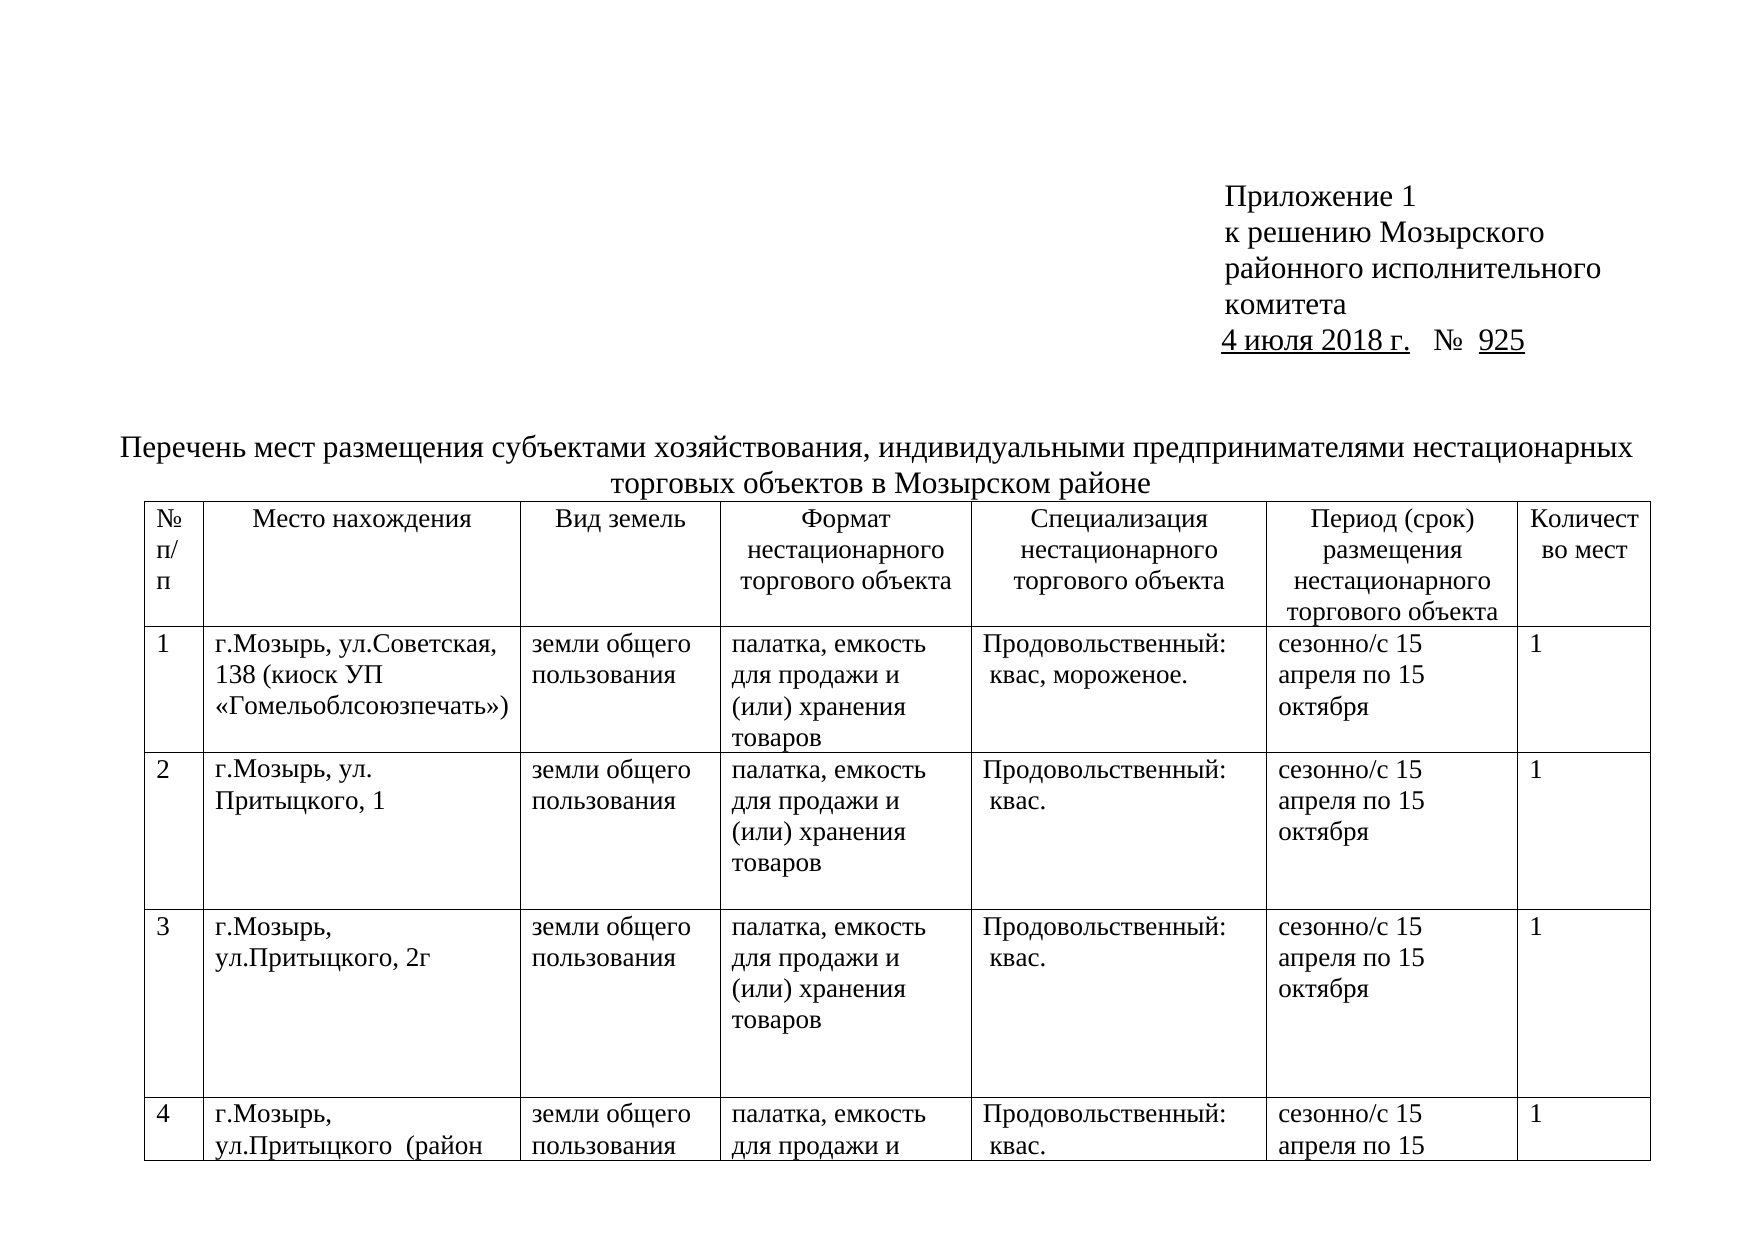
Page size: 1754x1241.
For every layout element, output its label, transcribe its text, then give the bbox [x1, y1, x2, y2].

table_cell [521, 1098, 720, 1160]
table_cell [204, 1098, 520, 1160]
table_cell г.Мозырь, ул.Советская, 138 (киоск УП «Гомельоблсоюзпечать») [204, 627, 520, 752]
text Перечень мест размещения субъектами хозяйствования, индивидуальными предпринимателями нестационарных [118, 429, 1636, 465]
table_header Вид земель [521, 502, 720, 626]
table_cell г.Мозырь, ул. Притыцкого, 1 [204, 753, 520, 909]
table_cell 1 [1518, 753, 1650, 909]
table_cell сезонно/с 15 апреля по 15 октября [1267, 910, 1517, 1097]
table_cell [972, 1098, 1266, 1160]
table_cell Продовольственный: квас. [972, 753, 1266, 909]
table_cell 4 [145, 1098, 203, 1160]
table_cell 1 [145, 627, 203, 752]
table_cell земли общего пользования [521, 627, 720, 752]
text Приложение 1 [118, 177, 1636, 213]
table_cell 1 [1518, 1098, 1650, 1160]
table_cell 2 [145, 753, 203, 909]
table_cell палатка, емкость для продажи и (или) хранения товаров [721, 910, 971, 1097]
table_cell палатка, емкость для продажи и (или) хранения товаров [721, 753, 971, 909]
table_header Количество мест [1518, 502, 1650, 626]
table_cell палатка, емкость для продажи и (или) хранения товаров [721, 627, 971, 752]
table_cell земли общего пользования [521, 753, 720, 909]
text к решению Мозырского районного исполнительного комитета [118, 213, 1636, 321]
table_header Специализация нестационарного торгового объекта [972, 502, 1266, 626]
table_header № п/п [145, 502, 203, 626]
table_cell земли общего пользования [521, 910, 720, 1097]
table_cell г.Мозырь, ул.Притыцкого, 2г [204, 910, 520, 1097]
table_header Период (срок) размещения нестационарного торгового объекта [1267, 502, 1517, 626]
table_cell Продовольственный: квас, мороженое. [972, 627, 1266, 752]
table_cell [1267, 1098, 1517, 1160]
table_header Формат нестационарного торгового объекта [721, 502, 971, 626]
table_header Место нахождения [204, 502, 520, 626]
table_cell 3 [145, 910, 203, 1097]
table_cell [721, 1098, 971, 1160]
text торговых объектов в Мозырском районе [118, 465, 1636, 501]
table_cell сезонно/с 15 апреля по 15 октября [1267, 753, 1517, 909]
table_cell Продовольственный: квас. [972, 910, 1266, 1097]
text 4 июля . № 925 [118, 321, 1636, 357]
table_cell сезонно/с 15 апреля по 15 октября [1267, 627, 1517, 752]
table_cell 1 [1518, 910, 1650, 1097]
table_cell 1 [1518, 627, 1650, 752]
